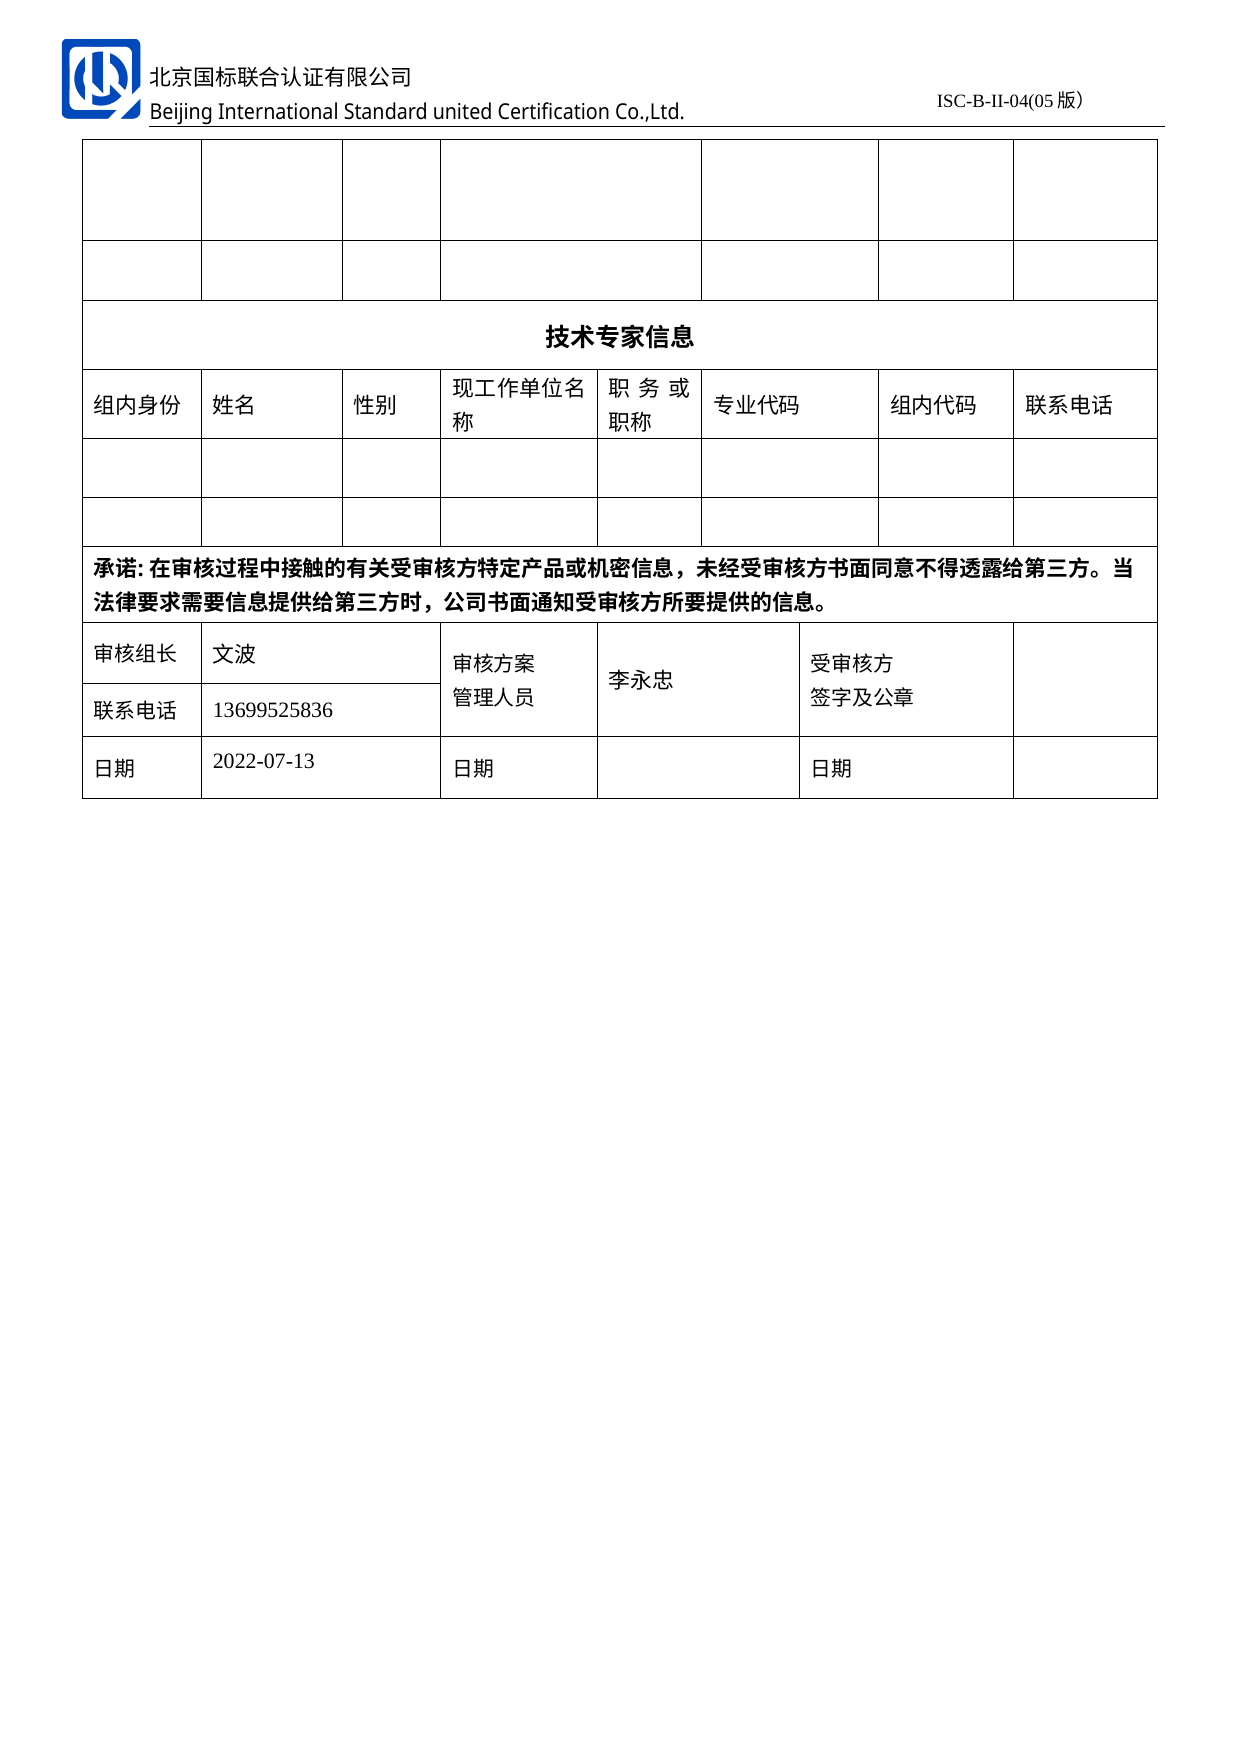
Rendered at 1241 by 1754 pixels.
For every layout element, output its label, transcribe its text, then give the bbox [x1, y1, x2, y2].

table_cell [83, 498, 201, 546]
table_cell [702, 241, 878, 300]
table_cell [83, 439, 201, 497]
table_cell [343, 241, 440, 300]
table_cell [83, 140, 201, 240]
table_cell [343, 140, 440, 240]
table_cell 日期 [83, 737, 201, 798]
table_cell 李永忠 [598, 623, 799, 736]
table_cell 日期 [800, 737, 1013, 798]
table_cell 联系电话 [83, 684, 201, 736]
table_cell 职务或职称 [598, 370, 701, 438]
table_cell 受审核方 签字及公章 [800, 623, 1013, 736]
table_cell [83, 241, 201, 300]
table_cell [343, 498, 440, 546]
table_cell [879, 140, 1013, 240]
table_cell [1014, 737, 1157, 798]
table_cell [1014, 498, 1157, 546]
table_cell 2022-07-13 [202, 737, 440, 798]
table_cell [879, 498, 1013, 546]
picture [61, 39, 141, 119]
table_cell [1014, 241, 1157, 300]
table_cell [598, 737, 799, 798]
table_cell [879, 241, 1013, 300]
table_cell 承诺: 在审核过程中接触的有关受审核方特定产品或机密信息，未经受审核方书面同意不得透露给第三方。当法律要求需要信息提供给第三方时，公司书面通知受审核方所要提供的信息。 [83, 547, 1157, 622]
table_cell 13699525836 [202, 684, 440, 736]
table_cell [598, 498, 701, 546]
table_cell 技术专家信息 [83, 301, 1157, 369]
table_cell 组内身份 [83, 370, 201, 438]
table_cell 现工作单位名称 [441, 370, 597, 438]
table_cell [441, 241, 701, 300]
table_cell [702, 140, 878, 240]
table_cell [441, 498, 597, 546]
table_cell 联系电话 [1014, 370, 1157, 438]
table_cell 专业代码 [702, 370, 878, 438]
table_cell [702, 498, 878, 546]
table_cell [702, 439, 878, 497]
table_cell [441, 439, 597, 497]
table_cell [879, 439, 1013, 497]
table_cell [1014, 140, 1157, 240]
table_cell 审核组长 [83, 623, 201, 683]
table_cell [1014, 439, 1157, 497]
table_cell [202, 241, 342, 300]
table_cell 审核方案 管理人员 [441, 623, 597, 736]
table_cell 性别 [343, 370, 440, 438]
table_cell 组内代码 [879, 370, 1013, 438]
table_cell [343, 439, 440, 497]
table_cell 日期 [441, 737, 597, 798]
table_cell [202, 140, 342, 240]
table_cell 姓名 [202, 370, 342, 438]
table_cell [441, 140, 701, 240]
table_cell [202, 439, 342, 497]
table_cell [598, 439, 701, 497]
table_cell 文波 [202, 623, 440, 683]
table_cell [1014, 623, 1157, 736]
table_cell [202, 498, 342, 546]
